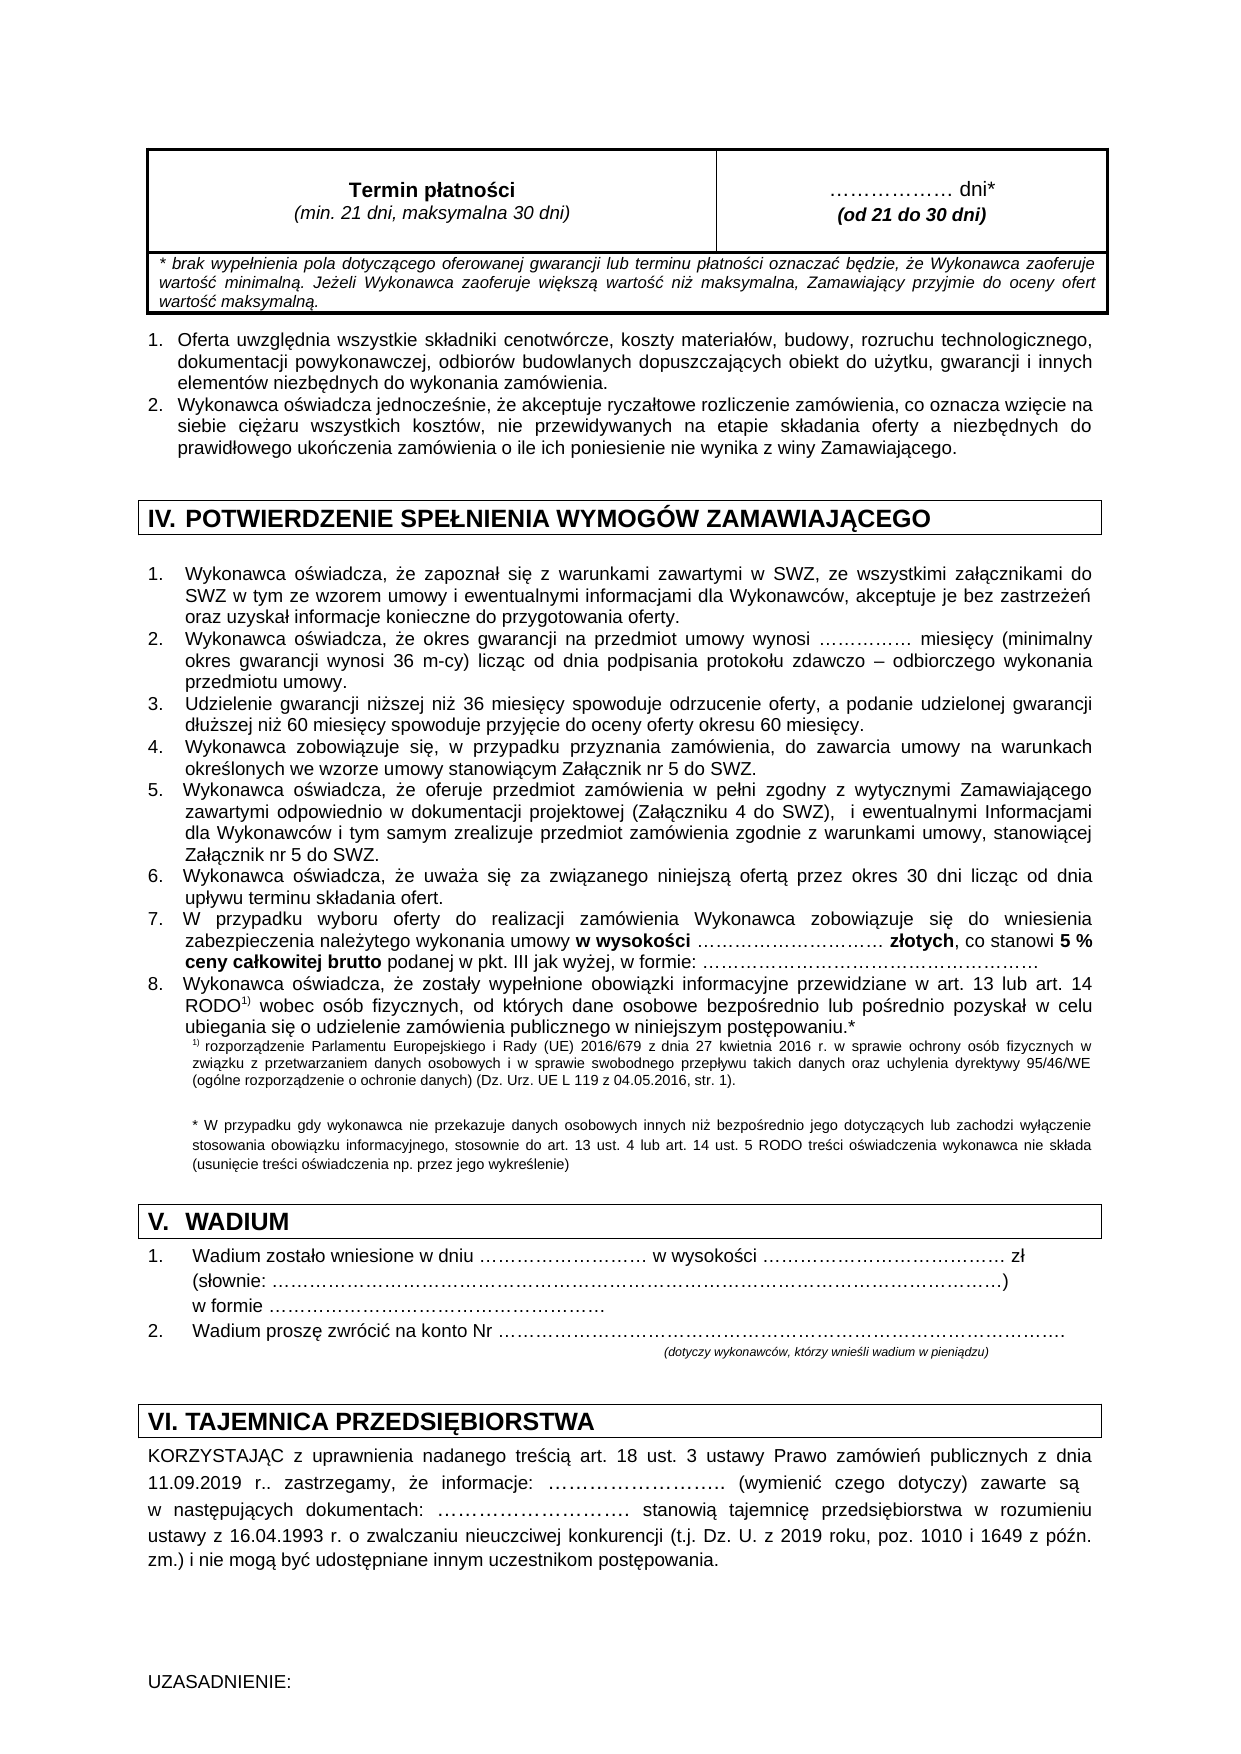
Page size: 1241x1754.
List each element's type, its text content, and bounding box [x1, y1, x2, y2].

list Wykonawca oświadcza jednocześnie, że akceptuje ryczałtowe rozliczenie zamówienia, co oznacza wzięcie na siebie ciężaru wszystkich kosztów, nie przewidywanych na etapie składania oferty a niezbędnych do prawidłowego ukończenia zamówienia o ile ich poniesienie nie wynika z winy Zamawiającego. [148, 393, 1093, 458]
table_cell * brak wypełnienia pola dotyczącego oferowanej gwarancji lub terminu płatności oznaczać będzie, że Wykonawca zaoferuje wartość minimalną. Jeżeli Wykonawca zaoferuje większą wartość niż maksymalna, Zamawiający przyjmie do oceny ofert wartość maksymalną. [149, 254, 1106, 311]
text KORZYSTAJĄC z uprawnienia nadanego treścią art. 18 ust. 3 ustawy Prawo zamówień publicznych z dnia 11.09.2019 r.. zastrzegamy, że informacje: …………………….. (wymienić czego dotyczy) zawarte są w następujących dokumentach: ………………………. stanowią tajemnicę przedsiębiorstwa w rozumieniu ustawy z 16.04.1993 r. o zwalczaniu nieuczciwej konkurencji (t.j. Dz. U. z 2019 roku, poz. 1010 i 1649 z późn. zm.) i nie mogą być udostępniane innym uczestnikom postępowania. [148, 1445, 1093, 1571]
text 1) rozporządzenie Parlamentu Europejskiego i Rady (UE) 2016/679 z dnia 27 kwietnia 2016 r. w sprawie ochrony osób fizycznych w związku z przetwarzaniem danych osobowych i w sprawie swobodnego przepływu takich danych oraz uchylenia dyrektywy 95/46/WE (ogólne rozporządzenie o ochronie danych) (Dz. Urz. UE L 119 z 04.05.2016, str. 1). [192, 1038, 1093, 1088]
list Wykonawca zobowiązuje się, w przypadku przyznania zamówienia, do zawarcia umowy na warunkach określonych we wzorze umowy stanowiącym Załącznik nr 5 do SWZ. [148, 736, 1093, 779]
list Oferta uwzględnia wszystkie składniki cenotwórcze, koszty materiałów, budowy, rozruchu technologicznego, dokumentacji powykonawczej, odbiorów budowlanych dopuszczających obiekt do użytku, gwarancji i innych elementów niezbędnych do wykonania zamówienia. [148, 329, 1093, 393]
subtitle TAJEMNICA PRZEDSIĘBIORSTWA [139, 1405, 1101, 1437]
text w formie ……………………………………………… [148, 1295, 1093, 1316]
table_cell ……………… dni* (od 21 do 30 dni) [717, 151, 1106, 251]
list Wadium zostało wniesione w dniu ……………………… w wysokości ………………………………… zł [148, 1245, 1093, 1267]
text (słownie: ………………………………………………………………………………………………………) [148, 1270, 1093, 1292]
list Wykonawca oświadcza, że okres gwarancji na przedmiot umowy wynosi …………… miesięcy (minimalny okres gwarancji wynosi 36 m-cy) licząc od dnia podpisania protokołu zdawczo – odbiorczego wykonania przedmiotu umowy. [148, 628, 1093, 693]
table_cell Termin płatności (min. 21 dni, maksymalna 30 dni) [149, 151, 716, 251]
text (dotyczy wykonawców, którzy wnieśli wadium w pieniądzu) [590, 1344, 1093, 1359]
list Wykonawca oświadcza, że zapoznał się z warunkami zawartymi w SWZ, ze wszystkimi załącznikami do SWZ w tym ze wzorem umowy i ewentualnymi informacjami dla Wykonawców, akceptuje je bez zastrzeżeń oraz uzyskał informacje konieczne do przygotowania oferty. [148, 563, 1093, 628]
text * W przypadku gdy wykonawca nie przekazuje danych osobowych innych niż bezpośrednio jego dotyczących lub zachodzi wyłączenie stosowania obowiązku informacyjnego, stosownie do art. 13 ust. 4 lub art. 14 ust. 5 RODO treści oświadczenia wykonawca nie składa (usunięcie treści oświadczenia np. przez jego wykreślenie) [192, 1117, 1093, 1172]
list Wykonawca oświadcza, że uważa się za związanego niniejszą ofertą przez okres 30 dni licząc od dnia upływu terminu składania ofert. [148, 865, 1093, 908]
list Wadium proszę zwrócić na konto Nr ………………………………………………………………………………. [148, 1320, 1093, 1341]
list Wykonawca oświadcza, że oferuje przedmiot zamówienia w pełni zgodny z wytycznymi Zamawiającego zawartymi odpowiednio w dokumentacji projektowej (Załączniku 4 do SWZ), i ewentualnymi Informacjami dla Wykonawców i tym samym zrealizuje przedmiot zamówienia zgodnie z warunkami umowy, stanowiącej Załącznik nr 5 do SWZ. [148, 779, 1093, 865]
subtitle POTWIERDZENIE SPEŁNIENIA WYMOGÓW ZAMAWIAJĄCEGO [139, 501, 1101, 534]
list Wykonawca oświadcza, że zostały wypełnione obowiązki informacyjne przewidziane w art. 13 lub art. 14 RODO1) wobec osób fizycznych, od których dane osobowe bezpośrednio lub pośrednio pozyskał w celu ubiegania się o udzielenie zamówienia publicznego w niniejszym postępowaniu.* [148, 973, 1093, 1038]
list Udzielenie gwarancji niższej niż 36 miesięcy spowoduje odrzucenie oferty, a podanie udzielonej gwarancji dłuższej niż 60 miesięcy spowoduje przyjęcie do oceny oferty okresu 60 miesięcy. [148, 693, 1093, 736]
list W przypadku wyboru oferty do realizacji zamówienia Wykonawca zobowiązuje się do wniesienia zabezpieczenia należytego wykonania umowy w wysokości ………………………… złotych, co stanowi 5 % ceny całkowitej brutto podanej w pkt. III jak wyżej, w formie: ……………………………………………… [148, 908, 1093, 973]
text UZASADNIENIE: [148, 1671, 1093, 1692]
subtitle WADIUM [139, 1205, 1101, 1238]
